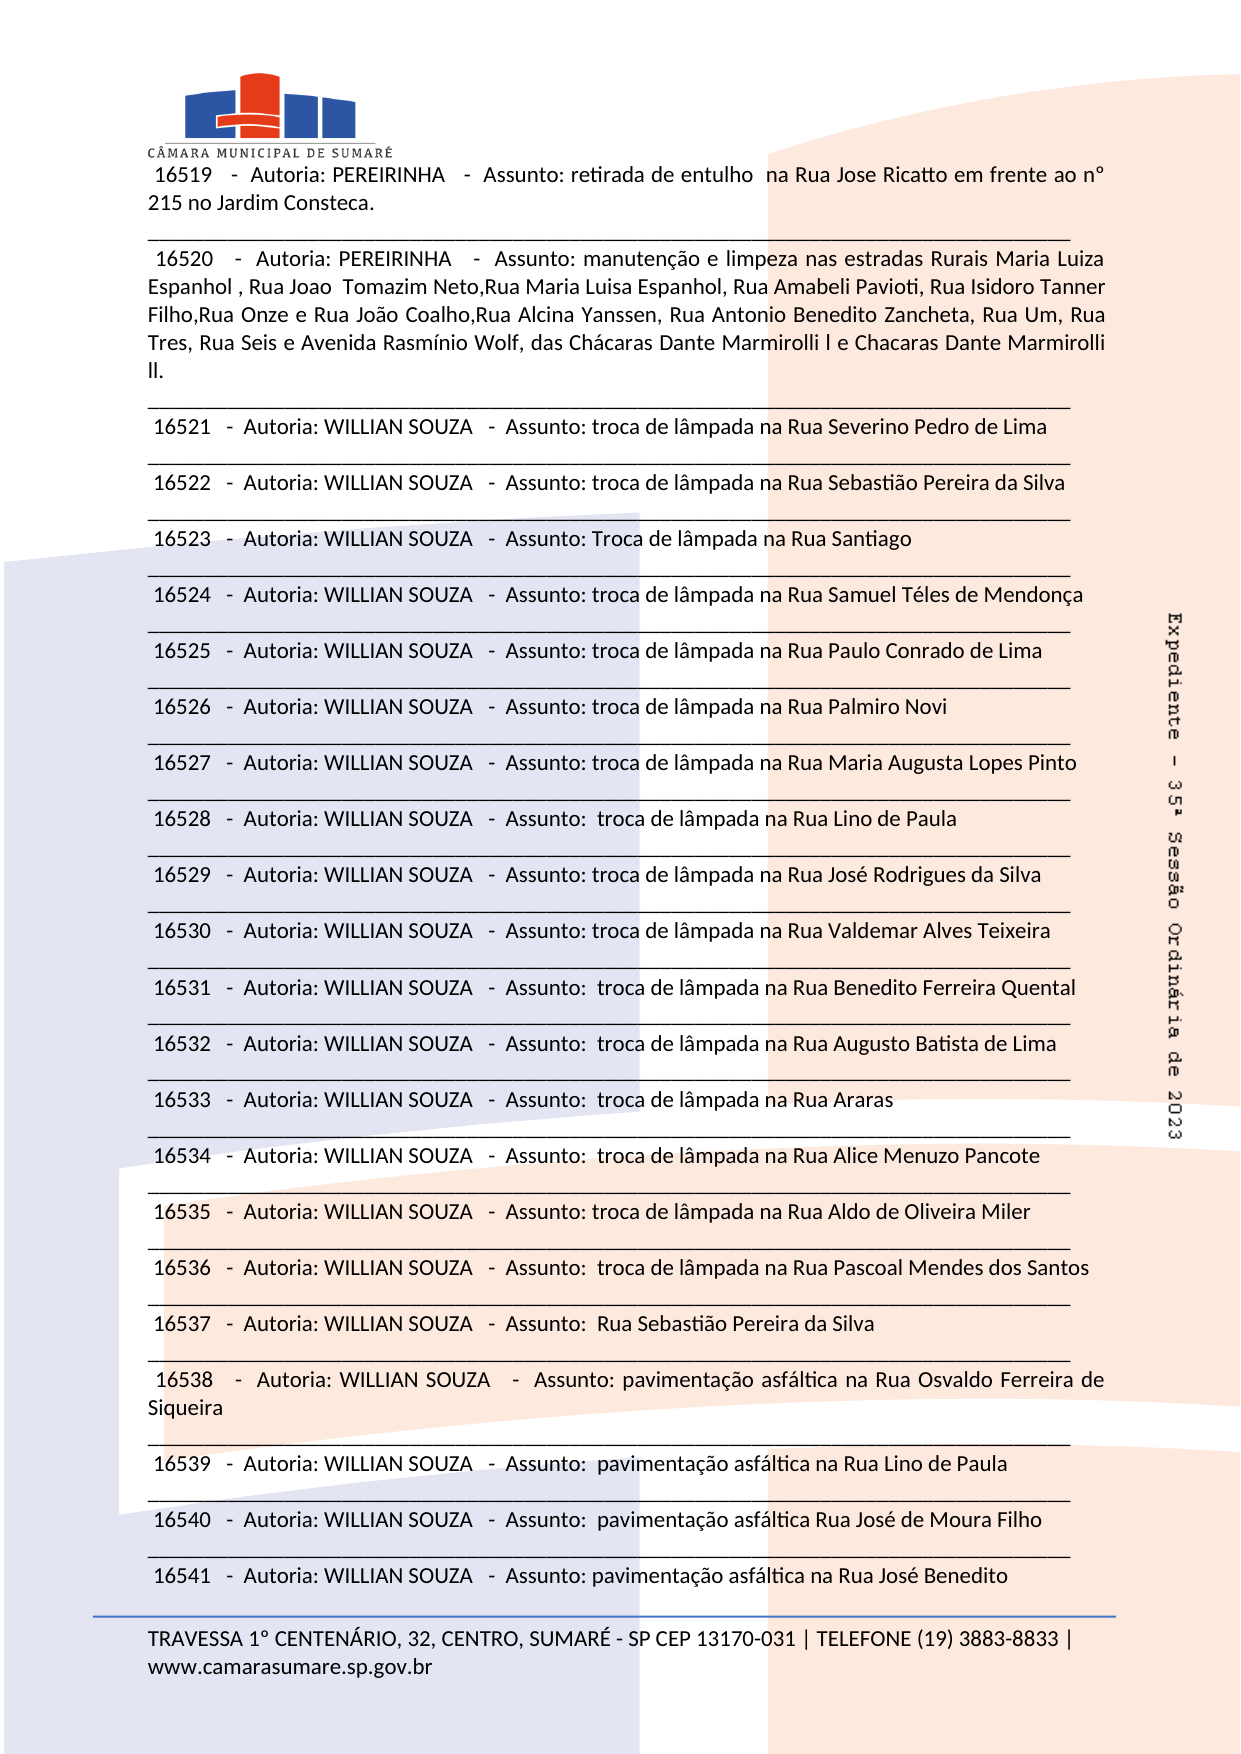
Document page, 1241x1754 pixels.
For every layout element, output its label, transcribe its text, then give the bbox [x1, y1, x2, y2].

text 16523 - Autoria: WILLIAN SOUZA - Assunto: Troca de lâmpada na Rua Santiago [148, 524, 1107, 552]
text 16537 - Autoria: WILLIAN SOUZA - Assunto: Rua Sebastião Pereira da Silva [148, 1309, 1107, 1337]
text 16524 - Autoria: WILLIAN SOUZA - Assunto: troca de lâmpada na Rua Samuel Téles de Mendonça [148, 580, 1107, 608]
text _________________________________________________________________________________ [148, 944, 1107, 973]
text 16528 - Autoria: WILLIAN SOUZA - Assunto: troca de lâmpada na Rua Lino de Paula [148, 804, 1107, 832]
text _________________________________________________________________________________ [148, 496, 1107, 524]
text 16530 - Autoria: WILLIAN SOUZA - Assunto: troca de lâmpada na Rua Valdemar Alves Teixeira [148, 917, 1107, 944]
text _________________________________________________________________________________ [148, 664, 1107, 692]
text 16522 - Autoria: WILLIAN SOUZA - Assunto: troca de lâmpada na Rua Sebastião Pereira da Silva [148, 468, 1107, 496]
text 16538 - Autoria: WILLIAN SOUZA - Assunto: pavimentação asfáltica na Rua Osvaldo Ferreira de Siqueira [148, 1365, 1107, 1421]
picture [147, 73, 394, 160]
text _________________________________________________________________________________ [148, 1057, 1107, 1085]
text _________________________________________________________________________________ [148, 440, 1107, 468]
text _________________________________________________________________________________ [148, 1113, 1107, 1141]
text _________________________________________________________________________________ [148, 720, 1107, 748]
text 16521 - Autoria: WILLIAN SOUZA - Assunto: troca de lâmpada na Rua Severino Pedro de Lima [148, 412, 1107, 440]
text _________________________________________________________________________________ [148, 216, 1107, 244]
text _________________________________________________________________________________ [148, 608, 1107, 636]
text 16541 - Autoria: WILLIAN SOUZA - Assunto: pavimentação asfáltica na Rua José Benedito [148, 1561, 1107, 1589]
text 16519 - Autoria: PEREIRINHA - Assunto: retirada de entulho na Rua Jose Ricatto em frente ao nº 215 no Jardim Consteca. [148, 160, 1107, 216]
text 16526 - Autoria: WILLIAN SOUZA - Assunto: troca de lâmpada na Rua Palmiro Novi [148, 692, 1107, 720]
text 16533 - Autoria: WILLIAN SOUZA - Assunto: troca de lâmpada na Rua Araras [148, 1085, 1107, 1113]
text 16529 - Autoria: WILLIAN SOUZA - Assunto: troca de lâmpada na Rua José Rodrigues da Silva [148, 861, 1107, 888]
text _________________________________________________________________________________ [148, 384, 1107, 412]
text _________________________________________________________________________________ [148, 1421, 1107, 1449]
text 16527 - Autoria: WILLIAN SOUZA - Assunto: troca de lâmpada na Rua Maria Augusta Lopes Pinto [148, 748, 1107, 776]
text _________________________________________________________________________________ [148, 832, 1107, 861]
text 16540 - Autoria: WILLIAN SOUZA - Assunto: pavimentação asfáltica Rua José de Moura Filho [148, 1505, 1107, 1533]
text _________________________________________________________________________________ [148, 1001, 1107, 1029]
text _________________________________________________________________________________ [148, 888, 1107, 917]
picture [1142, 609, 1205, 1145]
text _________________________________________________________________________________ [148, 1169, 1107, 1197]
text 16539 - Autoria: WILLIAN SOUZA - Assunto: pavimentação asfáltica na Rua Lino de Paula [148, 1449, 1107, 1477]
text 16531 - Autoria: WILLIAN SOUZA - Assunto: troca de lâmpada na Rua Benedito Ferreira Quental [148, 973, 1107, 1001]
text 16535 - Autoria: WILLIAN SOUZA - Assunto: troca de lâmpada na Rua Aldo de Oliveira Miler [148, 1197, 1107, 1225]
text _________________________________________________________________________________ [148, 1533, 1107, 1561]
text 16525 - Autoria: WILLIAN SOUZA - Assunto: troca de lâmpada na Rua Paulo Conrado de Lima [148, 636, 1107, 664]
text _________________________________________________________________________________ [148, 1477, 1107, 1505]
text _________________________________________________________________________________ [148, 1337, 1107, 1365]
text 16520 - Autoria: PEREIRINHA - Assunto: manutenção e limpeza nas estradas Rurais Maria Luiza Espanhol , Rua Joao Tomazim Neto,Rua Maria Luisa Espanhol, Rua Amabeli Pavioti, Rua Isidoro Tanner Filho,Rua Onze e Rua João Coalho,Rua Alcina Yanssen, Rua Antonio Benedito Zancheta, Rua Um, Rua Tres, Rua Seis e Avenida Rasmínio Wolf, das Chácaras Dante Marmirolli l e Chacaras Dante Marmirolli ll. [148, 244, 1107, 384]
text _________________________________________________________________________________ [148, 552, 1107, 580]
text _________________________________________________________________________________ [148, 1281, 1107, 1309]
text 16536 - Autoria: WILLIAN SOUZA - Assunto: troca de lâmpada na Rua Pascoal Mendes dos Santos [148, 1253, 1107, 1281]
text _________________________________________________________________________________ [148, 776, 1107, 804]
text 16534 - Autoria: WILLIAN SOUZA - Assunto: troca de lâmpada na Rua Alice Menuzo Pancote [148, 1141, 1107, 1169]
text 16532 - Autoria: WILLIAN SOUZA - Assunto: troca de lâmpada na Rua Augusto Batista de Lima [148, 1029, 1107, 1057]
text _________________________________________________________________________________ [148, 1225, 1107, 1253]
